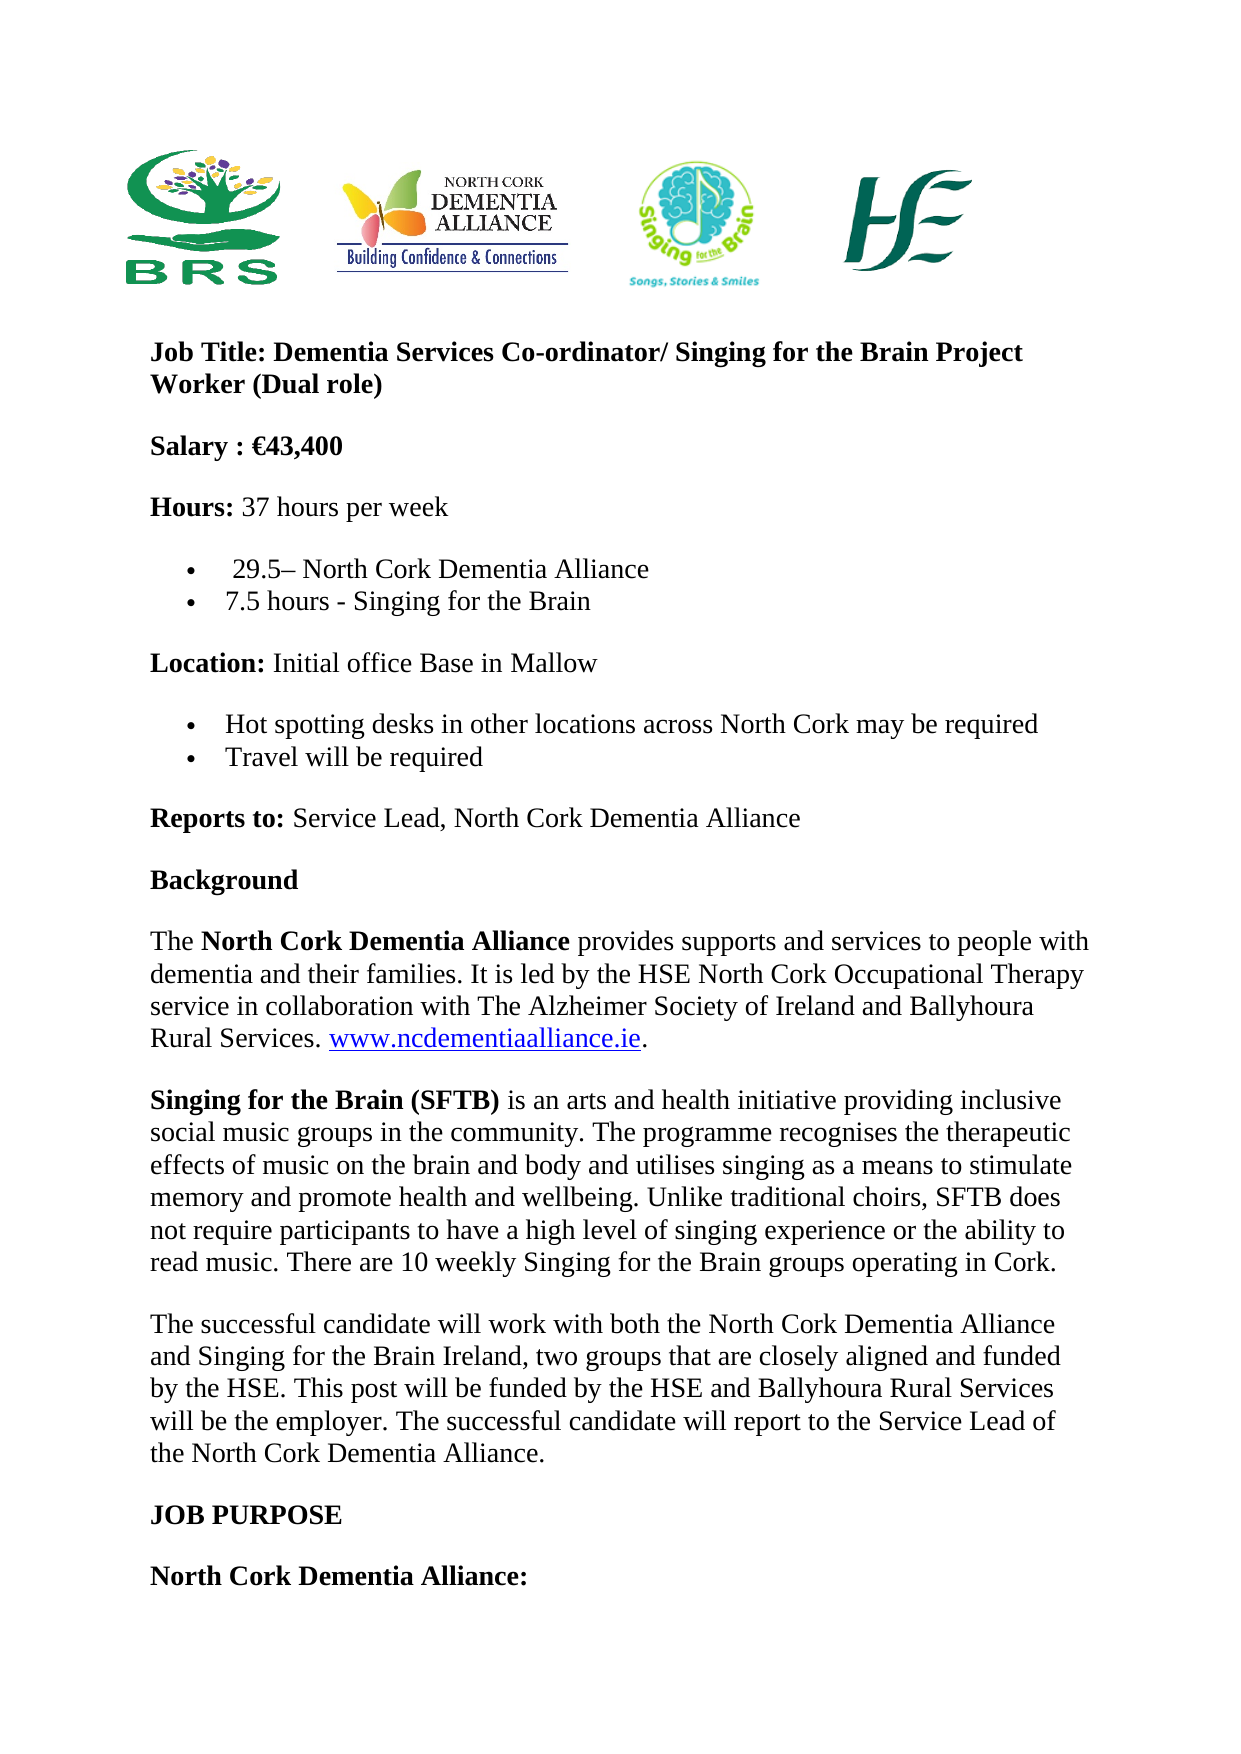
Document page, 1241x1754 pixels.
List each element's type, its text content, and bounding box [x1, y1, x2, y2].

list 29.5– North Cork Dementia Alliance [187, 552, 1090, 584]
text Location: Initial office Base in Mallow [150, 646, 1090, 678]
picture [120, 150, 287, 291]
picture [333, 162, 572, 280]
text JOB PURPOSE [150, 1498, 1090, 1530]
text Background [150, 863, 1090, 895]
list Travel will be required [187, 740, 1090, 772]
list 7.5 hours - Singing for the Brain [187, 584, 1090, 617]
text Hours: 37 hours per week [150, 490, 1090, 523]
text Singing for the Brain (SFTB) is an arts and health initiative providing inclusive social music groups in the community. The programme recognises the therapeutic effects of music on the brain and body and utilises singing as a means to stimulate memory and promote health and wellbeing. Unlike traditional choirs, SFTB does not require participants to have a high level of singing experience or the ability to read music. There are 10 weekly Singing for the Brain groups operating in Cork. [150, 1083, 1090, 1277]
text The successful candidate will work with both the North Cork Dementia Alliance and Singing for the Brain Ireland, two groups that are closely aligned and funded by the HSE. This post will be funded by the HSE and Ballyhoura Rural Services will be the employer. The successful candidate will report to the Service Lead of the North Cork Dementia Alliance. [150, 1307, 1090, 1469]
picture [620, 156, 770, 295]
text Reports to: Service Lead, North Cork Dementia Alliance [150, 801, 1090, 834]
picture [822, 150, 972, 291]
text The North Cork Dementia Alliance provides supports and services to people with dementia and their families. It is led by the HSE North Cork Occupational Therapy service in collaboration with The Alzheimer Society of Ireland and Ballyhoura Rural Services. www.ncdementiaalliance.ie. [150, 924, 1090, 1054]
text Job Title: Dementia Services Co-ordinator/ Singing for the Brain Project Worker (Dual role) [150, 335, 1090, 399]
text North Cork Dementia Alliance: [150, 1559, 1090, 1592]
list Hot spotting desks in other locations across North Cork may be required [187, 707, 1090, 740]
text Salary : €43,400 [150, 429, 1090, 461]
